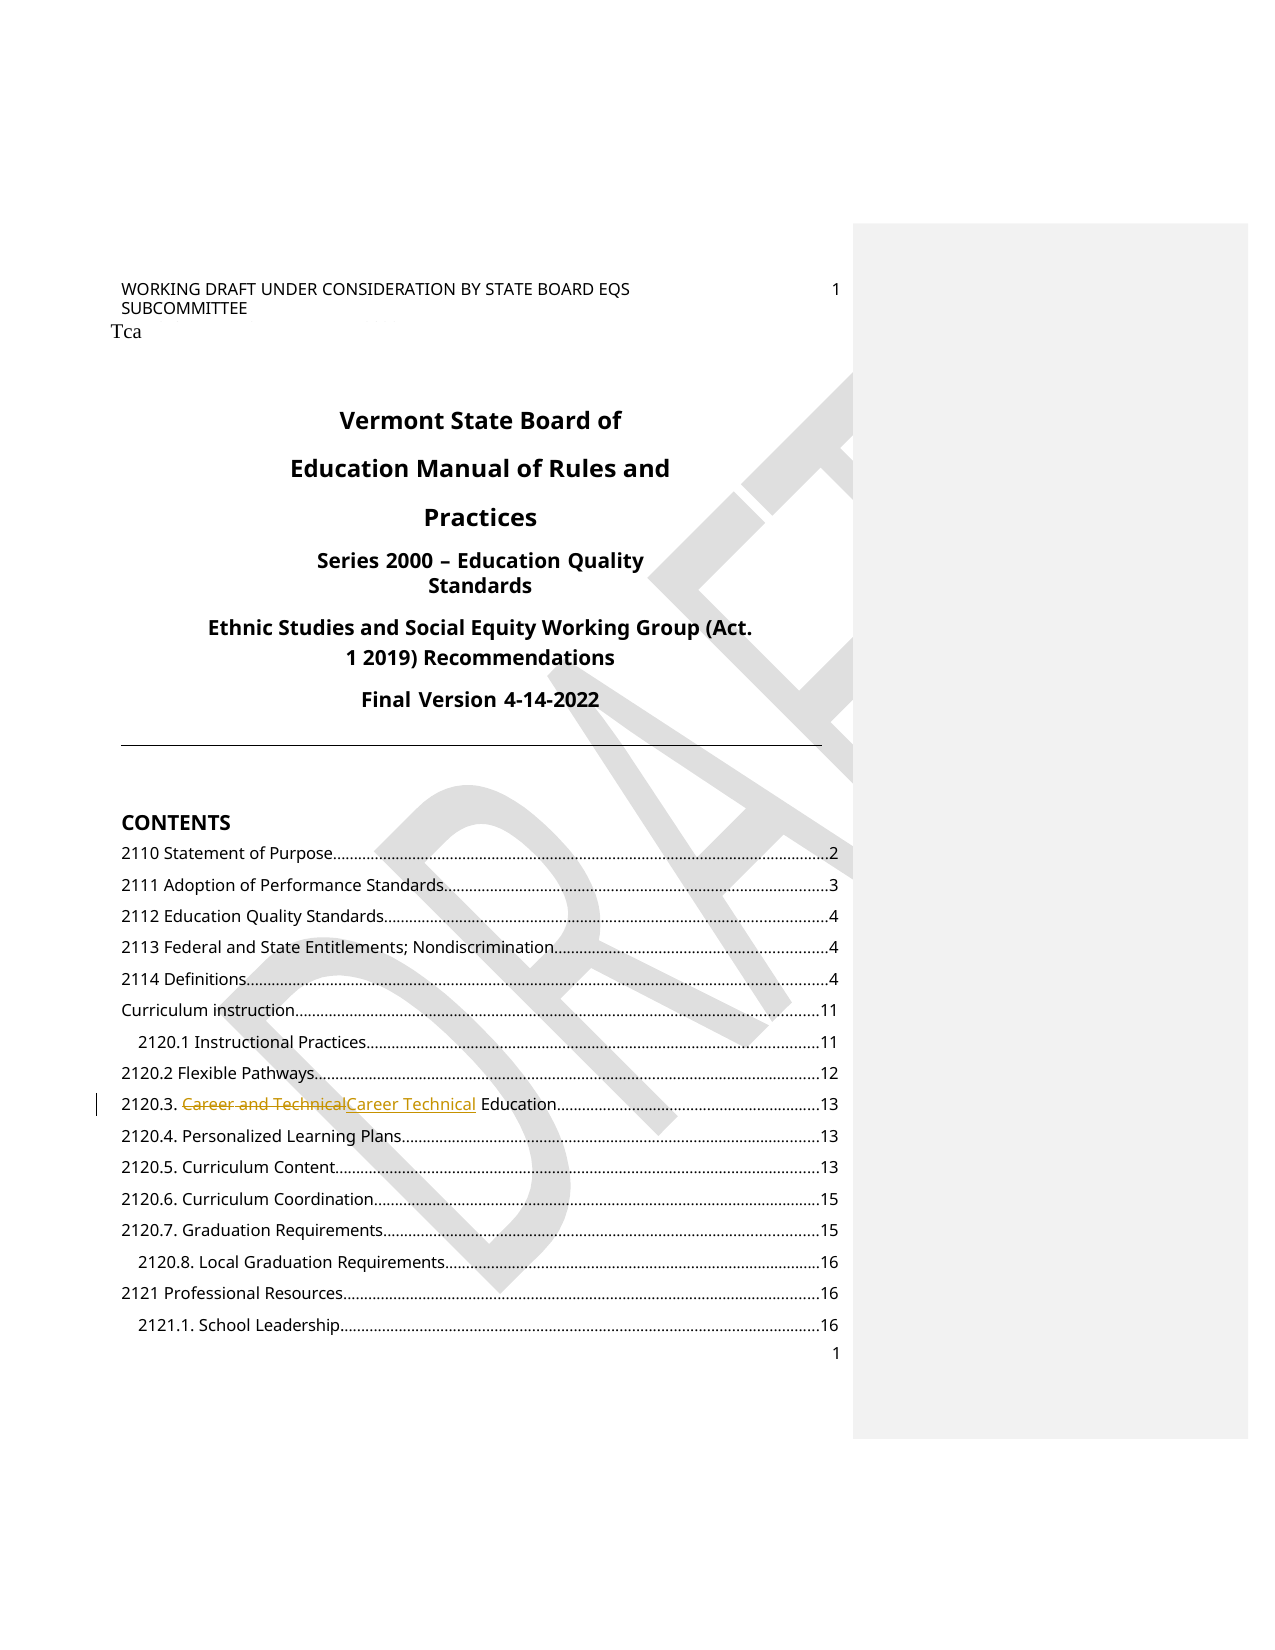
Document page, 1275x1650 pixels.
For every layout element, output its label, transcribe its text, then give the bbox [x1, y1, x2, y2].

text Vermont State Board of Education Manual of Rules and Practices [287, 404, 674, 533]
text Final Version 4-14-2022 [287, 685, 674, 714]
text Series 2000 – Education Quality Standards [287, 549, 674, 598]
text Tca [110, 319, 1246, 343]
text Ethnic Studies and Social Equity Working Group (Act. 1 2019) Recommendations [206, 613, 755, 671]
text CONTENTS [121, 808, 1246, 837]
